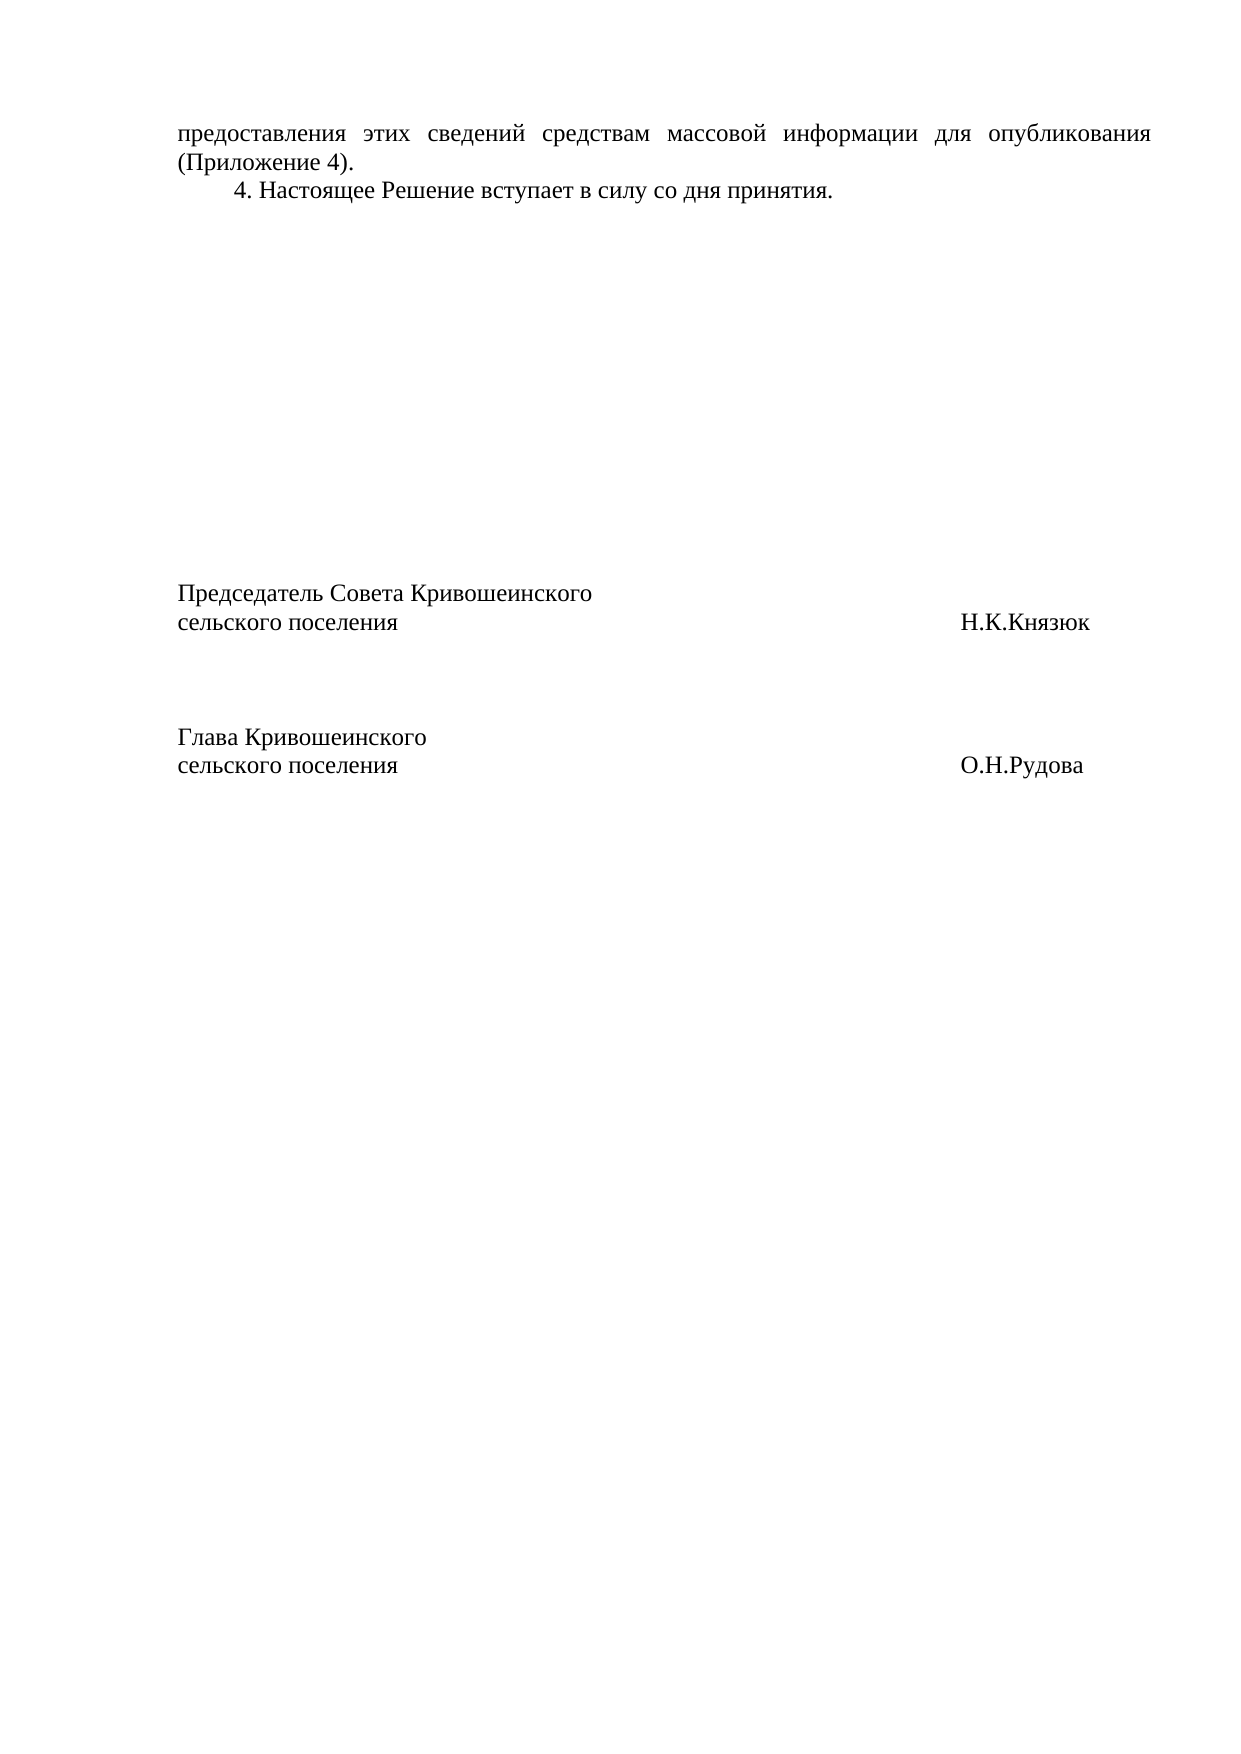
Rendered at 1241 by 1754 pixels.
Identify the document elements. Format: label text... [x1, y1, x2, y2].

text 4. Настоящее Решение вступает в силу со дня принятия. [177, 176, 1152, 204]
text Председатель Совета Кривошеинского [177, 578, 1152, 607]
text сельского поселения О.Н.Рудова [177, 751, 1152, 779]
text Глава Кривошеинского [177, 722, 1152, 751]
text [177, 118, 1152, 176]
text сельского поселения Н.К.Князюк [177, 607, 1152, 636]
